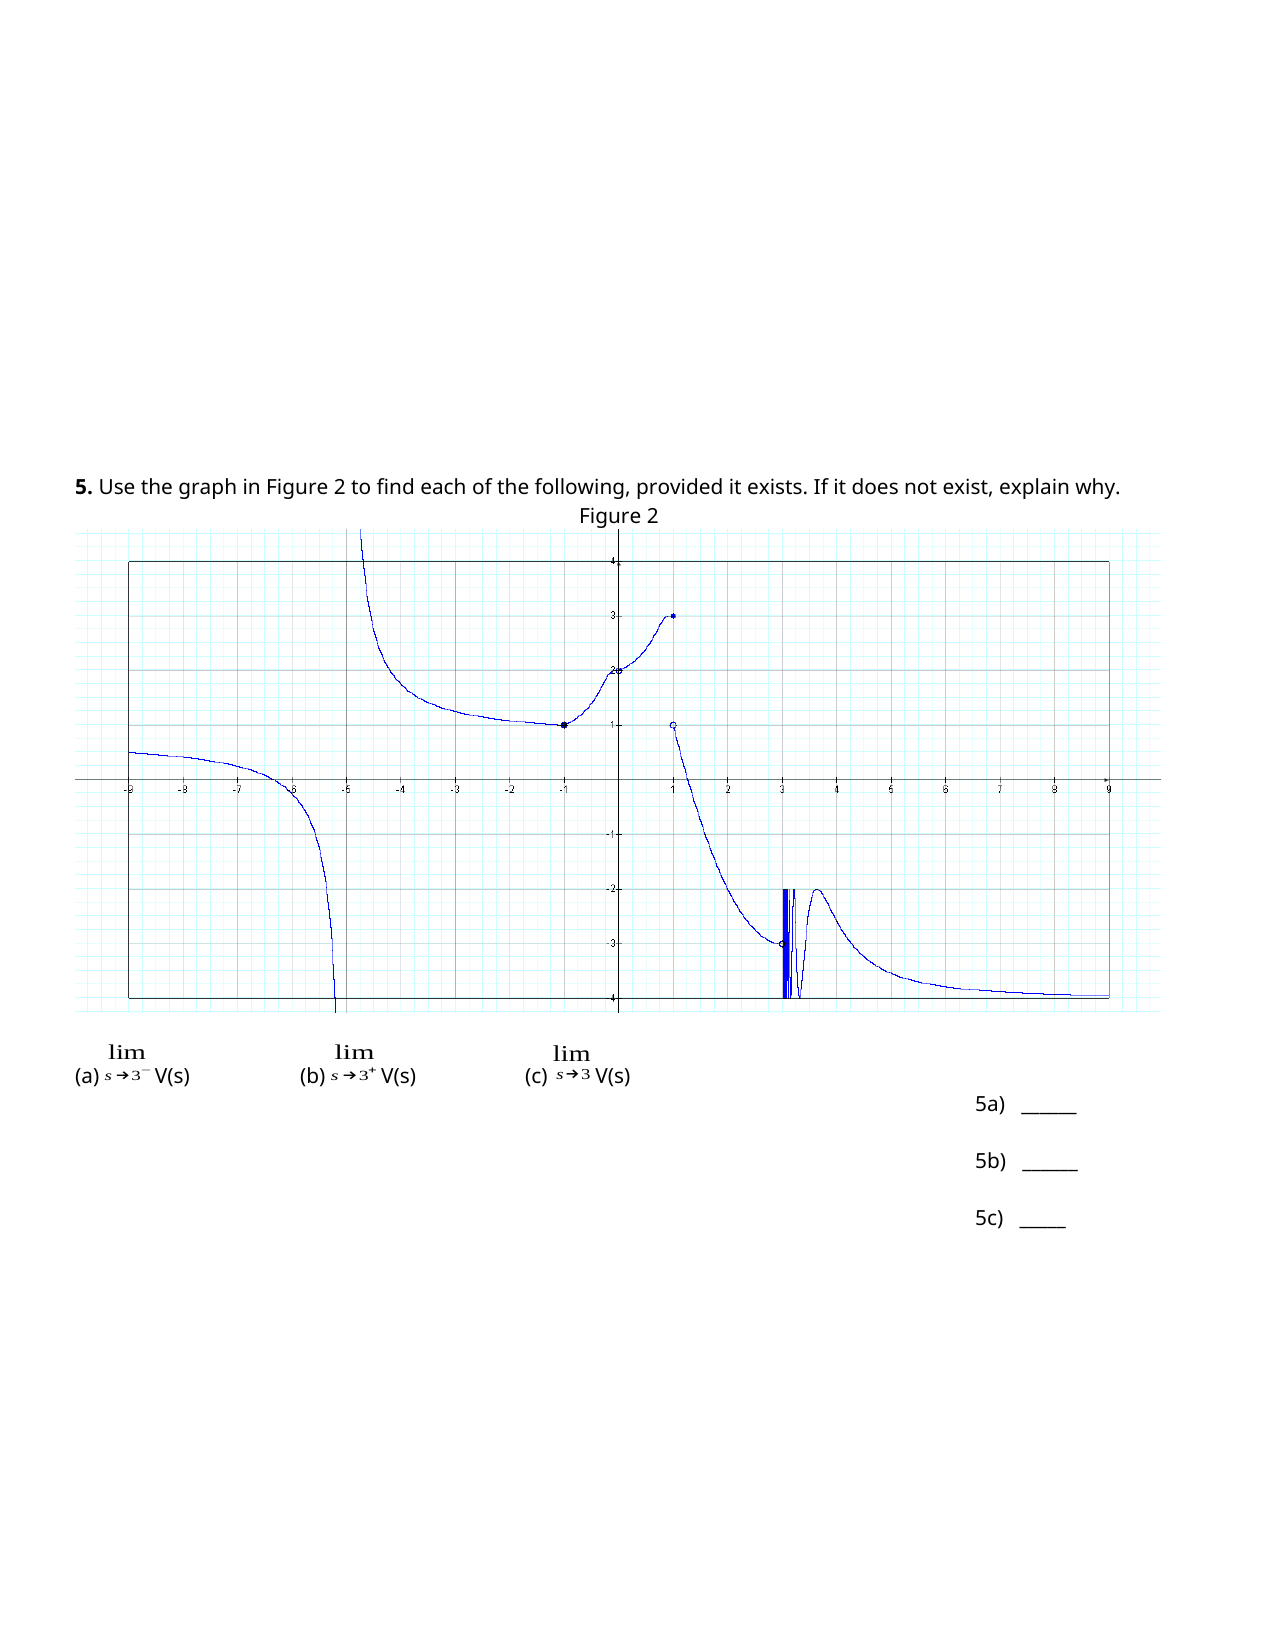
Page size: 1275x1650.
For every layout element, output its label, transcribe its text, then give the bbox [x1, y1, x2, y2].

text Figure 2 [75, 501, 1162, 529]
text 5b) ______ [900, 1146, 1162, 1174]
text 5. Use the graph in Figure 2 to find each of the following, provided it exists. If it does not exist, explain why. [75, 472, 1162, 501]
text 5a) ______ [900, 1089, 1162, 1118]
text (a) V(s) (b) V(s) (c) V(s) [75, 1041, 1162, 1089]
text 5c) _____ [900, 1203, 1162, 1231]
picture [75, 529, 1161, 1013]
